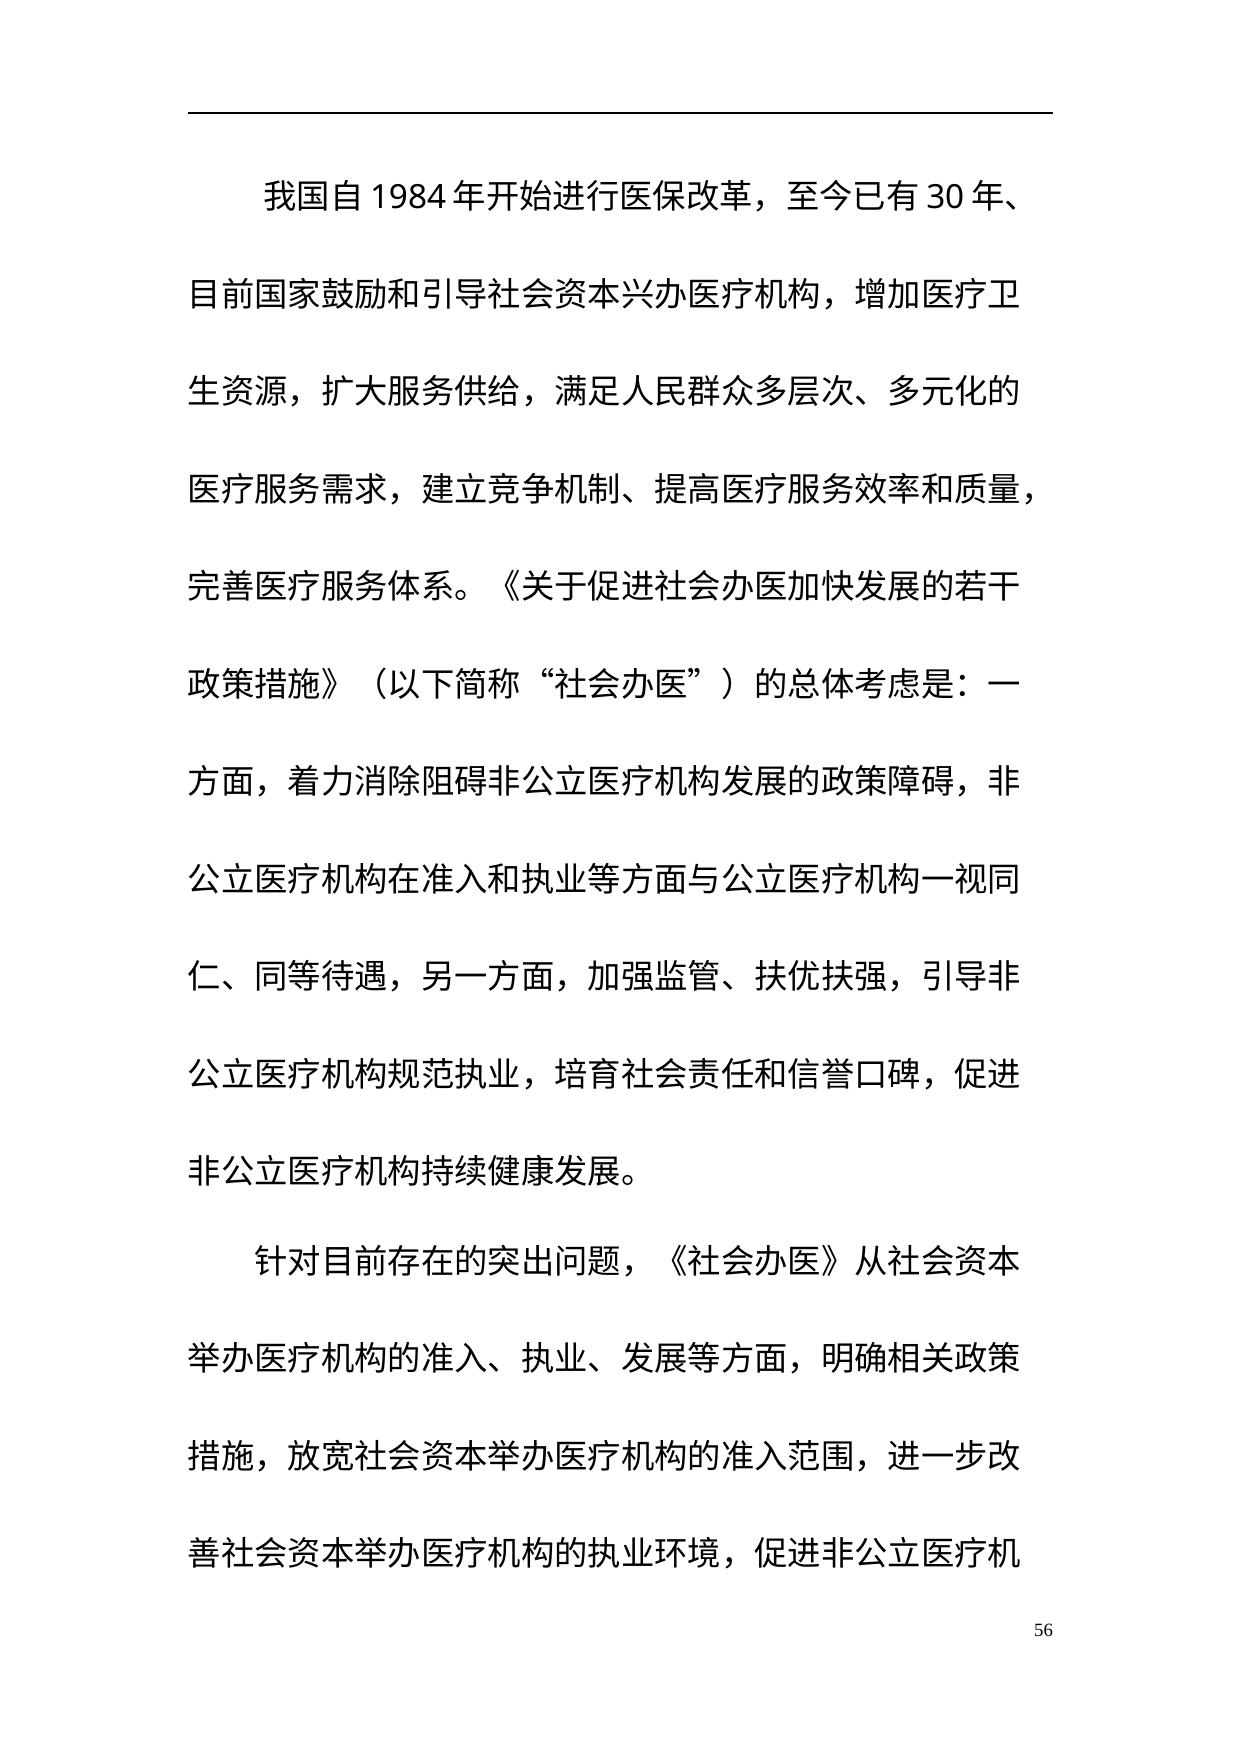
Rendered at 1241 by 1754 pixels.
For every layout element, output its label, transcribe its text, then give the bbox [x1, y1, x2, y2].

text 我国自1984年开始进行医保改革，至今已有30年、目前国家鼓励和引导社会资本兴办医疗机构，增加医疗卫生资源，扩大服务供给，满足人民群众多层次、多元化的医疗服务需求，建立竞争机制、提高医疗服务效率和质量，完善医疗服务体系。《关于促进社会办医加快发展的若干政策措施》（以下简称“社会办医”）的总体考虑是：一方面，着力消除阻碍非公立医疗机构发展的政策障碍，非公立医疗机构在准入和执业等方面与公立医疗机构一视同仁、同等待遇，另一方面，加强监管、扶优扶强，引导非公立医疗机构规范执业，培育社会责任和信誉口碑，促进非公立医疗机构持续健康发展。 [187, 162, 1053, 1202]
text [187, 1226, 1053, 1583]
